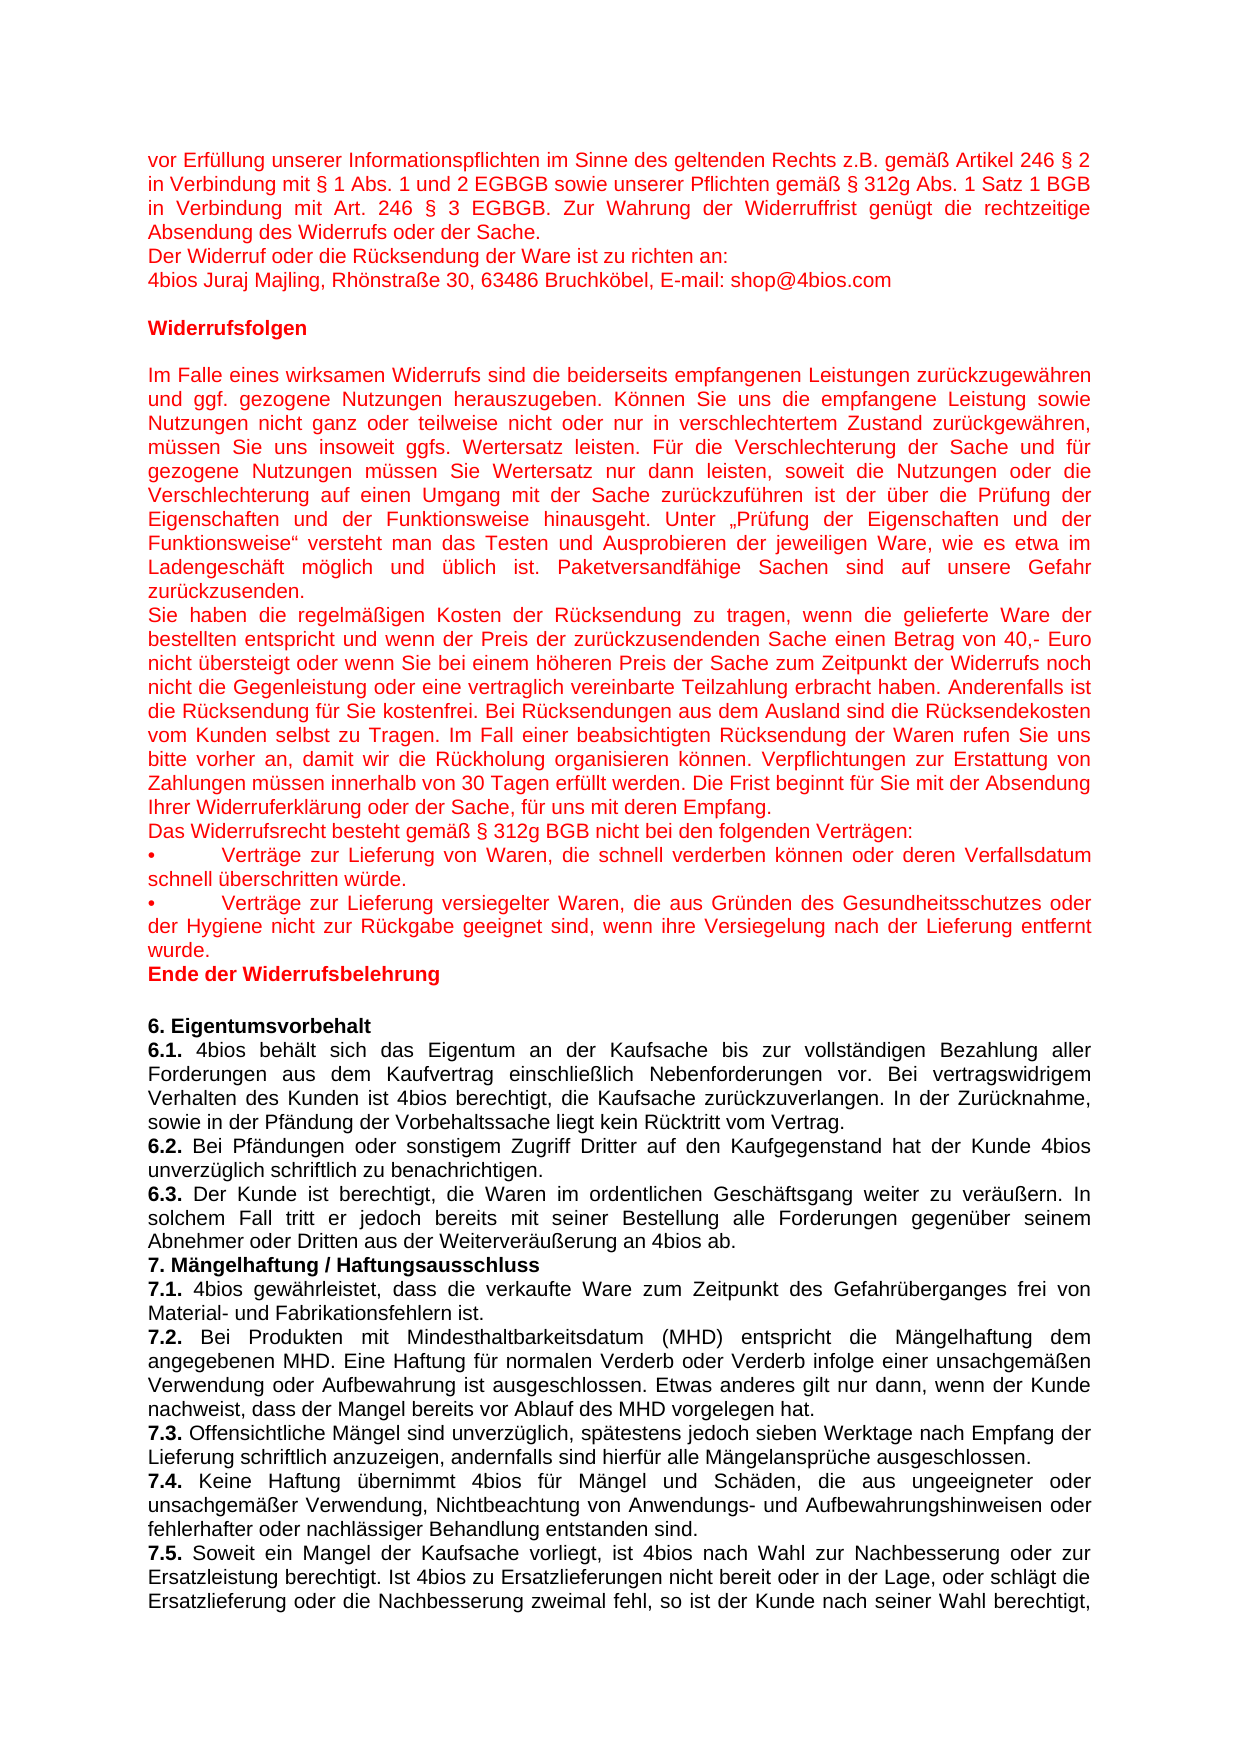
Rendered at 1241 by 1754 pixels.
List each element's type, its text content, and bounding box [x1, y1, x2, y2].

text 7. Mängelhaftung / Haftungsausschluss [148, 1253, 1093, 1277]
text 7.4. Keine Haftung übernimmt 4bios für Mängel und Schäden, die aus ungeeigneter oder unsachgemäßer Verwendung, Nichtbeachtung von Anwendungs- und Aufbewahrungshinweisen oder fehlerhafter oder nachlässiger Behandlung entstanden sind. [148, 1469, 1093, 1541]
text 7.1. 4bios gewährleistet, dass die verkaufte Ware zum Zeitpunkt des Gefahrüberganges frei von Material- und Fabrikationsfehlern ist. [148, 1277, 1093, 1325]
text • Verträge zur Lieferung von Waren, die schnell verderben können oder deren Verfallsdatum schnell überschritten würde. [148, 842, 1093, 890]
text 7.2. Bei Produkten mit Mindesthaltbarkeitsdatum (MHD) entspricht die Mängelhaftung dem angegebenen MHD. Eine Haftung für normalen Verderb oder Verderb infolge einer unsachgemäßen Verwendung oder Aufbewahrung ist ausgeschlossen. Etwas anderes gilt nur dann, wenn der Kunde nachweist, dass der Mangel bereits vor Ablauf des MHD vorgelegen hat. [148, 1325, 1093, 1421]
text 6.3. Der Kunde ist berechtigt, die Waren im ordentlichen Geschäftsgang weiter zu veräußern. In solchem Fall tritt er jedoch bereits mit seiner Bestellung alle Forderungen gegenüber seinem Abnehmer oder Dritten aus der Weiterveräußerung an 4bios ab. [148, 1181, 1093, 1253]
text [148, 1541, 1093, 1613]
text 6.1. 4bios behält sich das Eigentum an der Kaufsache bis zur vollständigen Bezahlung aller Forderungen aus dem Kaufvertrag einschließlich Nebenforderungen vor. Bei vertragswidrigem Verhalten des Kunden ist 4bios berechtigt, die Kaufsache zurückzuverlangen. In der Zurücknahme, sowie in der Pfändung der Vorbehaltssache liegt kein Rücktritt vom Vertrag. [148, 1038, 1093, 1133]
text Widerrufsfolgen [148, 315, 1093, 339]
text 6.2. Bei Pfändungen oder sonstigem Zugriff Dritter auf den Kaufgegenstand hat der Kunde 4bios unverzüglich schriftlich zu benachrichtigen. [148, 1133, 1093, 1181]
text Ende der Widerrufsbelehrung [148, 962, 1093, 986]
text Sie haben die regelmäßigen Kosten der Rücksendung zu tragen, wenn die gelieferte Ware der bestellten entspricht und wenn der Preis der zurückzusendenden Sache einen Betrag von 40,- Euro nicht übersteigt oder wenn Sie bei einem höheren Preis der Sache zum Zeitpunkt der Widerrufs noch nicht die Gegenleistung oder eine vertraglich vereinbarte Teilzahlung erbracht haben. Anderenfalls ist die Rücksendung für Sie kostenfrei. Bei Rücksendungen aus dem Ausland sind die Rücksendekosten vom Kunden selbst zu Tragen. Im Fall einer beabsichtigten Rücksendung der Waren rufen Sie uns bitte vorher an, damit wir die Rückholung organisieren können. Verpflichtungen zur Erstattung von Zahlungen müssen innerhalb von 30 Tagen erfüllt werden. Die Frist beginnt für Sie mit der Absendung Ihrer Widerruferklärung oder der Sache, für uns mit deren Empfang. [148, 603, 1093, 818]
text 7.3. Offensichtliche Mängel sind unverzüglich, spätestens jedoch sieben Werktage nach Empfang der Lieferung schriftlich anzuzeigen, andernfalls sind hierfür alle Mängelansprüche ausgeschlossen. [148, 1421, 1093, 1469]
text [148, 148, 1093, 243]
text 4bios Juraj Majling, Rhönstraße 30, 63486 Bruchköbel, E-mail: shop@4bios.com [148, 267, 1093, 291]
text Der Widerruf oder die Rücksendung der Ware ist zu richten an: [148, 243, 1093, 267]
text Das Widerrufsrecht besteht gemäß § 312g BGB nicht bei den folgenden Verträgen: [148, 818, 1093, 842]
text • Verträge zur Lieferung versiegelter Waren, die aus Gründen des Gesundheitsschutzes oder der Hygiene nicht zur Rückgabe geeignet sind, wenn ihre Versiegelung nach der Lieferung entfernt wurde. [148, 890, 1093, 962]
text Im Falle eines wirksamen Widerrufs sind die beiderseits empfangenen Leistungen zurückzugewähren und ggf. gezogene Nutzungen herauszugeben. Können Sie uns die empfangene Leistung sowie Nutzungen nicht ganz oder teilweise nicht oder nur in verschlechtertem Zustand zurückgewähren, müssen Sie uns insoweit ggfs. Wertersatz leisten. Für die Verschlechterung der Sache und für gezogene Nutzungen müssen Sie Wertersatz nur dann leisten, soweit die Nutzungen oder die Verschlechterung auf einen Umgang mit der Sache zurückzuführen ist der über die Prüfung der Eigenschaften und der Funktionsweise hinausgeht. Unter „Prüfung der Eigenschaften und der Funktionsweise“ versteht man das Testen und Ausprobieren der jeweiligen Ware, wie es etwa im Ladengeschäft möglich und üblich ist. Paketversandfähige Sachen sind auf unsere Gefahr zurückzusenden. [148, 363, 1093, 603]
text 6. Eigentumsvorbehalt [148, 1014, 1093, 1038]
